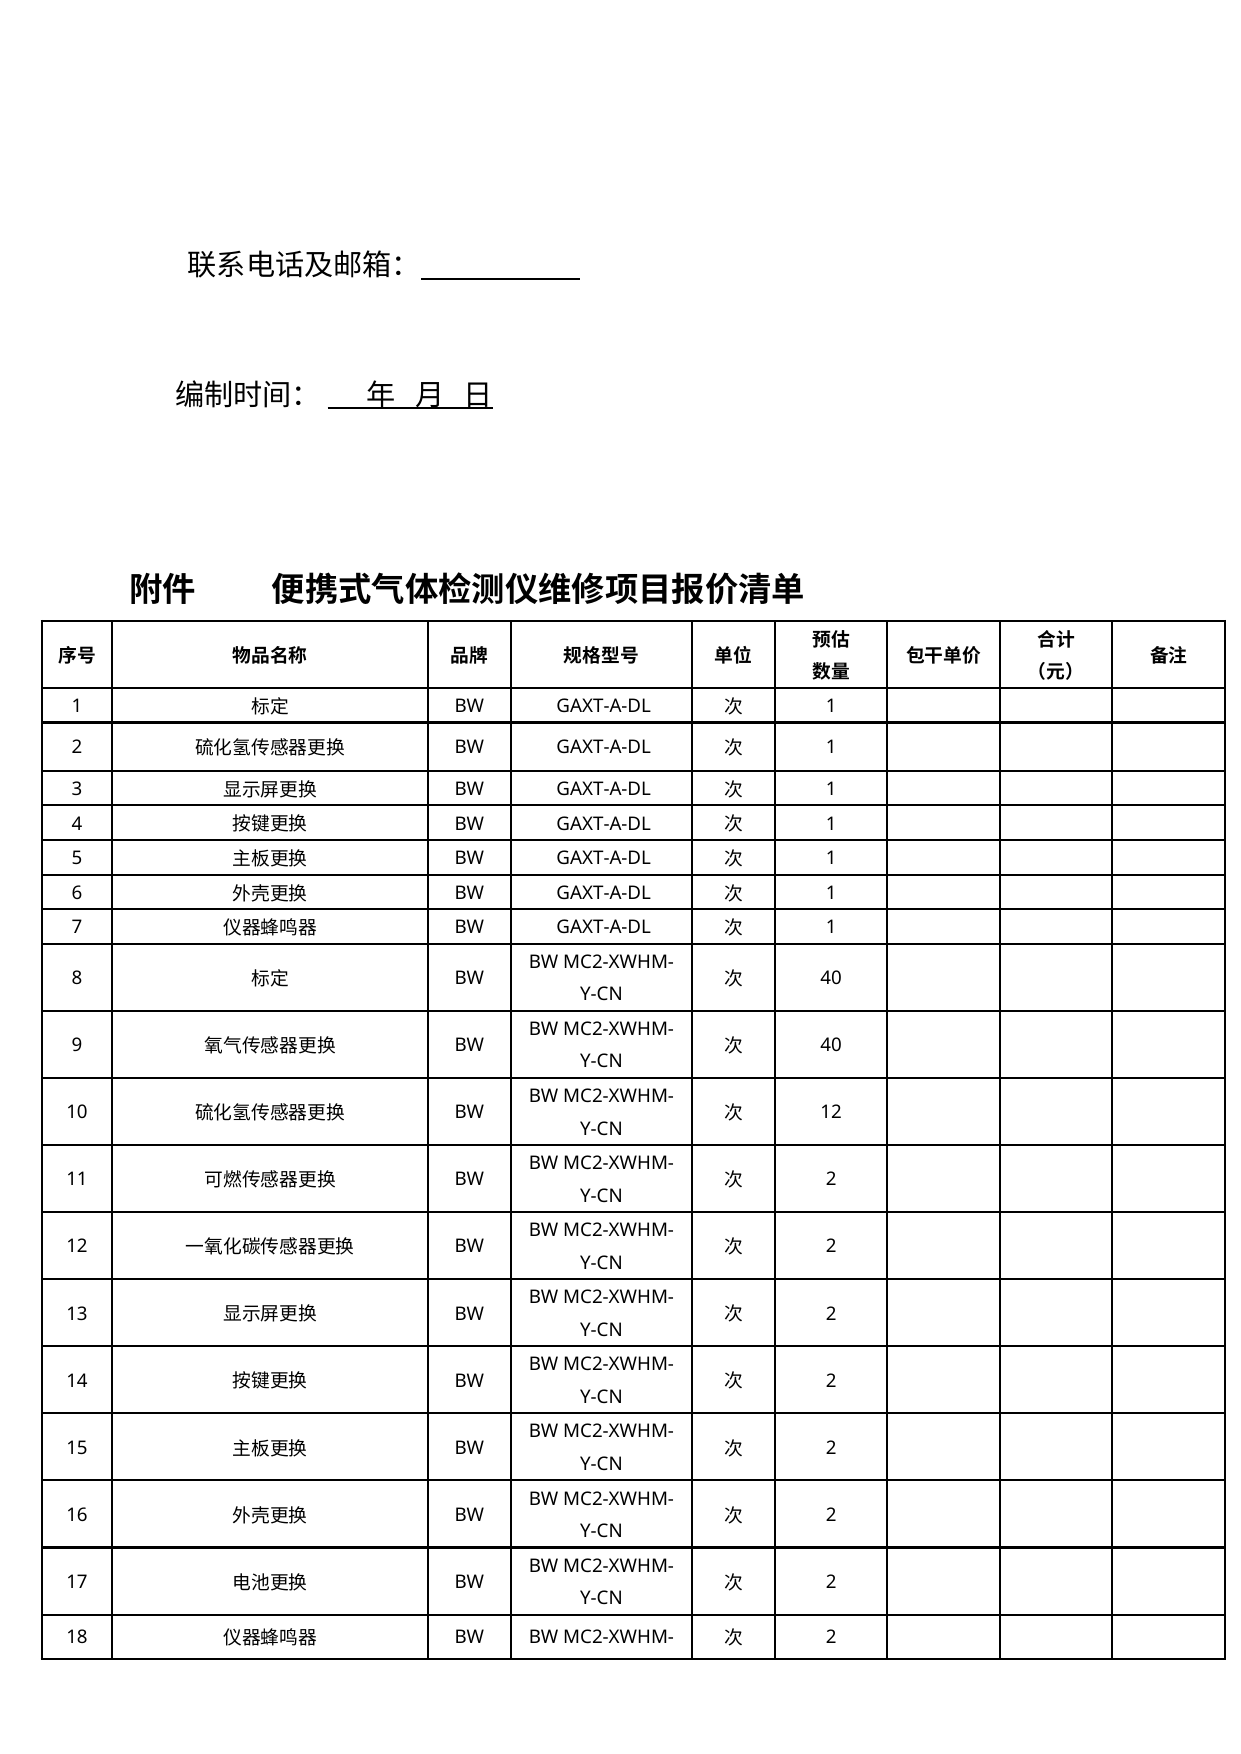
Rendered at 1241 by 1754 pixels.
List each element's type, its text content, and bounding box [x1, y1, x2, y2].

text 编制时间： 年 月 日 [129, 360, 1137, 425]
table_cell [1113, 841, 1224, 873]
table_cell [888, 1414, 999, 1479]
table_header 物品名称 [113, 622, 427, 687]
table_cell 9 [43, 1012, 111, 1077]
table_cell 1 [776, 876, 886, 908]
table_cell 1 [776, 689, 886, 721]
table_cell [1001, 1146, 1111, 1211]
table_cell BW [429, 1414, 510, 1479]
table_cell [1113, 724, 1224, 770]
table_cell 3 [43, 772, 111, 804]
table_cell [1001, 1213, 1111, 1278]
table_cell [888, 1481, 999, 1546]
table_cell 8 [43, 945, 111, 1010]
table_cell [888, 772, 999, 804]
table_cell BW MC2-XWHM-Y-CN [512, 945, 691, 1010]
table_cell 次 [693, 1012, 774, 1077]
table_cell 次 [693, 1213, 774, 1278]
table_cell [1113, 945, 1224, 1010]
table_cell GAXT-A-DL [512, 724, 691, 770]
table_cell BW [429, 876, 510, 908]
table_cell 7 [43, 910, 111, 943]
table_cell 40 [776, 945, 886, 1010]
table_cell [888, 806, 999, 839]
table_cell 次 [693, 806, 774, 839]
table_cell 显示屏更换 [113, 772, 427, 804]
table_cell 1 [776, 772, 886, 804]
table_cell [888, 841, 999, 873]
table_cell 次 [693, 1616, 774, 1658]
table_cell [1001, 689, 1111, 721]
table_cell 15 [43, 1414, 111, 1479]
table_cell [1113, 806, 1224, 839]
table_cell 次 [693, 1280, 774, 1345]
table_cell BW [429, 772, 510, 804]
table_cell 一氧化碳传感器更换 [113, 1213, 427, 1278]
table_cell 2 [776, 1616, 886, 1658]
table_cell [888, 1146, 999, 1211]
table_cell [888, 1347, 999, 1412]
table_cell 次 [693, 724, 774, 770]
table_cell [1113, 1414, 1224, 1479]
table_cell [1001, 1012, 1111, 1077]
table_cell [1113, 1549, 1224, 1613]
table_cell 硫化氢传感器更换 [113, 1079, 427, 1144]
table_cell [1113, 1146, 1224, 1211]
table_cell 可燃传感器更换 [113, 1146, 427, 1211]
table_cell GAXT-A-DL [512, 806, 691, 839]
table_cell BW MC2-XWHM-Y-CN [512, 1616, 691, 1658]
table_cell 2 [776, 1146, 886, 1211]
table_cell 次 [693, 1079, 774, 1144]
table_cell [1001, 1347, 1111, 1412]
table_cell [888, 1280, 999, 1345]
table_cell BW MC2-XWHM-Y-CN [512, 1549, 691, 1613]
table_cell BW [429, 689, 510, 721]
table_cell BW [429, 910, 510, 943]
table_cell BW [429, 1079, 510, 1144]
table_cell 次 [693, 1549, 774, 1613]
table_cell BW [429, 1616, 510, 1658]
table_cell GAXT-A-DL [512, 689, 691, 721]
table_cell [1001, 945, 1111, 1010]
table_cell [1113, 689, 1224, 721]
table_cell 1 [776, 724, 886, 770]
table_cell 13 [43, 1280, 111, 1345]
table_cell [1113, 1280, 1224, 1345]
table_cell 17 [43, 1549, 111, 1613]
table_cell 1 [776, 910, 886, 943]
table_cell [1113, 876, 1224, 908]
table_header 预估 数量 [776, 622, 886, 687]
table_cell 按键更换 [113, 806, 427, 839]
table_cell 次 [693, 772, 774, 804]
table_cell GAXT-A-DL [512, 772, 691, 804]
table_cell [1001, 772, 1111, 804]
table_cell [888, 1549, 999, 1613]
table_cell [888, 689, 999, 721]
table_cell BW [429, 841, 510, 873]
table_cell [1001, 1481, 1111, 1546]
table_cell [1113, 910, 1224, 943]
table_cell 显示屏更换 [113, 1280, 427, 1345]
table_cell 40 [776, 1012, 886, 1077]
table_cell 1 [776, 806, 886, 839]
table_cell 次 [693, 1347, 774, 1412]
table_cell BW MC2-XWHM-Y-CN [512, 1280, 691, 1345]
table_cell BW MC2-XWHM-Y-CN [512, 1347, 691, 1412]
table_cell 2 [43, 724, 111, 770]
table_header 序号 [43, 622, 111, 687]
table_cell 5 [43, 841, 111, 873]
table_header 规格型号 [512, 622, 691, 687]
table_cell [1113, 1012, 1224, 1077]
table_cell BW [429, 1146, 510, 1211]
table_cell BW [429, 1280, 510, 1345]
table_cell 2 [776, 1213, 886, 1278]
table_cell [1001, 1414, 1111, 1479]
table_cell [888, 1213, 999, 1278]
table_cell BW MC2-XWHM-Y-CN [512, 1414, 691, 1479]
table_cell GAXT-A-DL [512, 876, 691, 908]
table_cell 电池更换 [113, 1549, 427, 1613]
table_cell [888, 876, 999, 908]
table_cell [888, 1012, 999, 1077]
table_cell BW [429, 806, 510, 839]
table_cell 10 [43, 1079, 111, 1144]
table_cell 2 [776, 1481, 886, 1546]
table_cell 次 [693, 876, 774, 908]
table_cell 次 [693, 1414, 774, 1479]
table_cell 按键更换 [113, 1347, 427, 1412]
table_cell [1113, 1347, 1224, 1412]
table_cell [888, 945, 999, 1010]
table_cell 2 [776, 1414, 886, 1479]
table_header 品牌 [429, 622, 510, 687]
table_cell BW [429, 1012, 510, 1077]
table_cell 仪器蜂鸣器 [113, 1616, 427, 1658]
table_cell [1001, 910, 1111, 943]
table_cell [1001, 841, 1111, 873]
table_cell BW [429, 1481, 510, 1546]
table_cell 主板更换 [113, 1414, 427, 1479]
table_cell 6 [43, 876, 111, 908]
table_cell [1001, 1280, 1111, 1345]
table_cell [1001, 1079, 1111, 1144]
table_cell BW [429, 1549, 510, 1613]
table_cell 12 [43, 1213, 111, 1278]
table_cell BW [429, 724, 510, 770]
table_cell 次 [693, 1146, 774, 1211]
table_cell BW MC2-XWHM-Y-CN [512, 1213, 691, 1278]
table_header 备注 [1113, 622, 1224, 687]
table_cell [1001, 1616, 1111, 1658]
table_header 包干单价 [888, 622, 999, 687]
table_cell 外壳更换 [113, 876, 427, 908]
table_cell [1113, 772, 1224, 804]
table_cell [1001, 876, 1111, 908]
table_cell 次 [693, 910, 774, 943]
table_cell [888, 1616, 999, 1658]
table_cell [1113, 1481, 1224, 1546]
table_cell [1001, 806, 1111, 839]
table_cell BW MC2-XWHM-Y-CN [512, 1146, 691, 1211]
table_cell 16 [43, 1481, 111, 1546]
table_cell 仪器蜂鸣器 [113, 910, 427, 943]
table_cell 外壳更换 [113, 1481, 427, 1546]
table_cell BW MC2-XWHM-Y-CN [512, 1481, 691, 1546]
table_cell [1113, 1079, 1224, 1144]
table_cell [1113, 1616, 1224, 1658]
table_cell 氧气传感器更换 [113, 1012, 427, 1077]
table_cell 14 [43, 1347, 111, 1412]
table_cell 1 [43, 689, 111, 721]
table_cell [888, 724, 999, 770]
table_cell 18 [43, 1616, 111, 1658]
table_cell 2 [776, 1347, 886, 1412]
table_cell 4 [43, 806, 111, 839]
table_cell BW MC2-XWHM-Y-CN [512, 1079, 691, 1144]
table_cell BW MC2-XWHM-Y-CN [512, 1012, 691, 1077]
table_cell 硫化氢传感器更换 [113, 724, 427, 770]
table_cell BW [429, 1213, 510, 1278]
table_cell 2 [776, 1549, 886, 1613]
table_cell [888, 1079, 999, 1144]
table_cell 次 [693, 945, 774, 1010]
table_cell 标定 [113, 689, 427, 721]
text 附件 便携式气体检测仪维修项目报价清单 [129, 555, 1137, 620]
table_header 合计（元） [1001, 622, 1111, 687]
table_cell 次 [693, 1481, 774, 1546]
table_cell BW [429, 945, 510, 1010]
table_cell [888, 910, 999, 943]
table_cell 2 [776, 1280, 886, 1345]
table_cell BW [429, 1347, 510, 1412]
table_cell 11 [43, 1146, 111, 1211]
table_cell 标定 [113, 945, 427, 1010]
table_header 单位 [693, 622, 774, 687]
table_cell 1 [776, 841, 886, 873]
table_cell [1001, 724, 1111, 770]
table_cell GAXT-A-DL [512, 910, 691, 943]
table_cell 次 [693, 841, 774, 873]
table_cell [1113, 1213, 1224, 1278]
table_cell GAXT-A-DL [512, 841, 691, 873]
text 联系电话及邮箱： [129, 230, 1137, 295]
table_cell 主板更换 [113, 841, 427, 873]
table_cell 12 [776, 1079, 886, 1144]
table_cell 次 [693, 689, 774, 721]
table_cell [1001, 1549, 1111, 1613]
